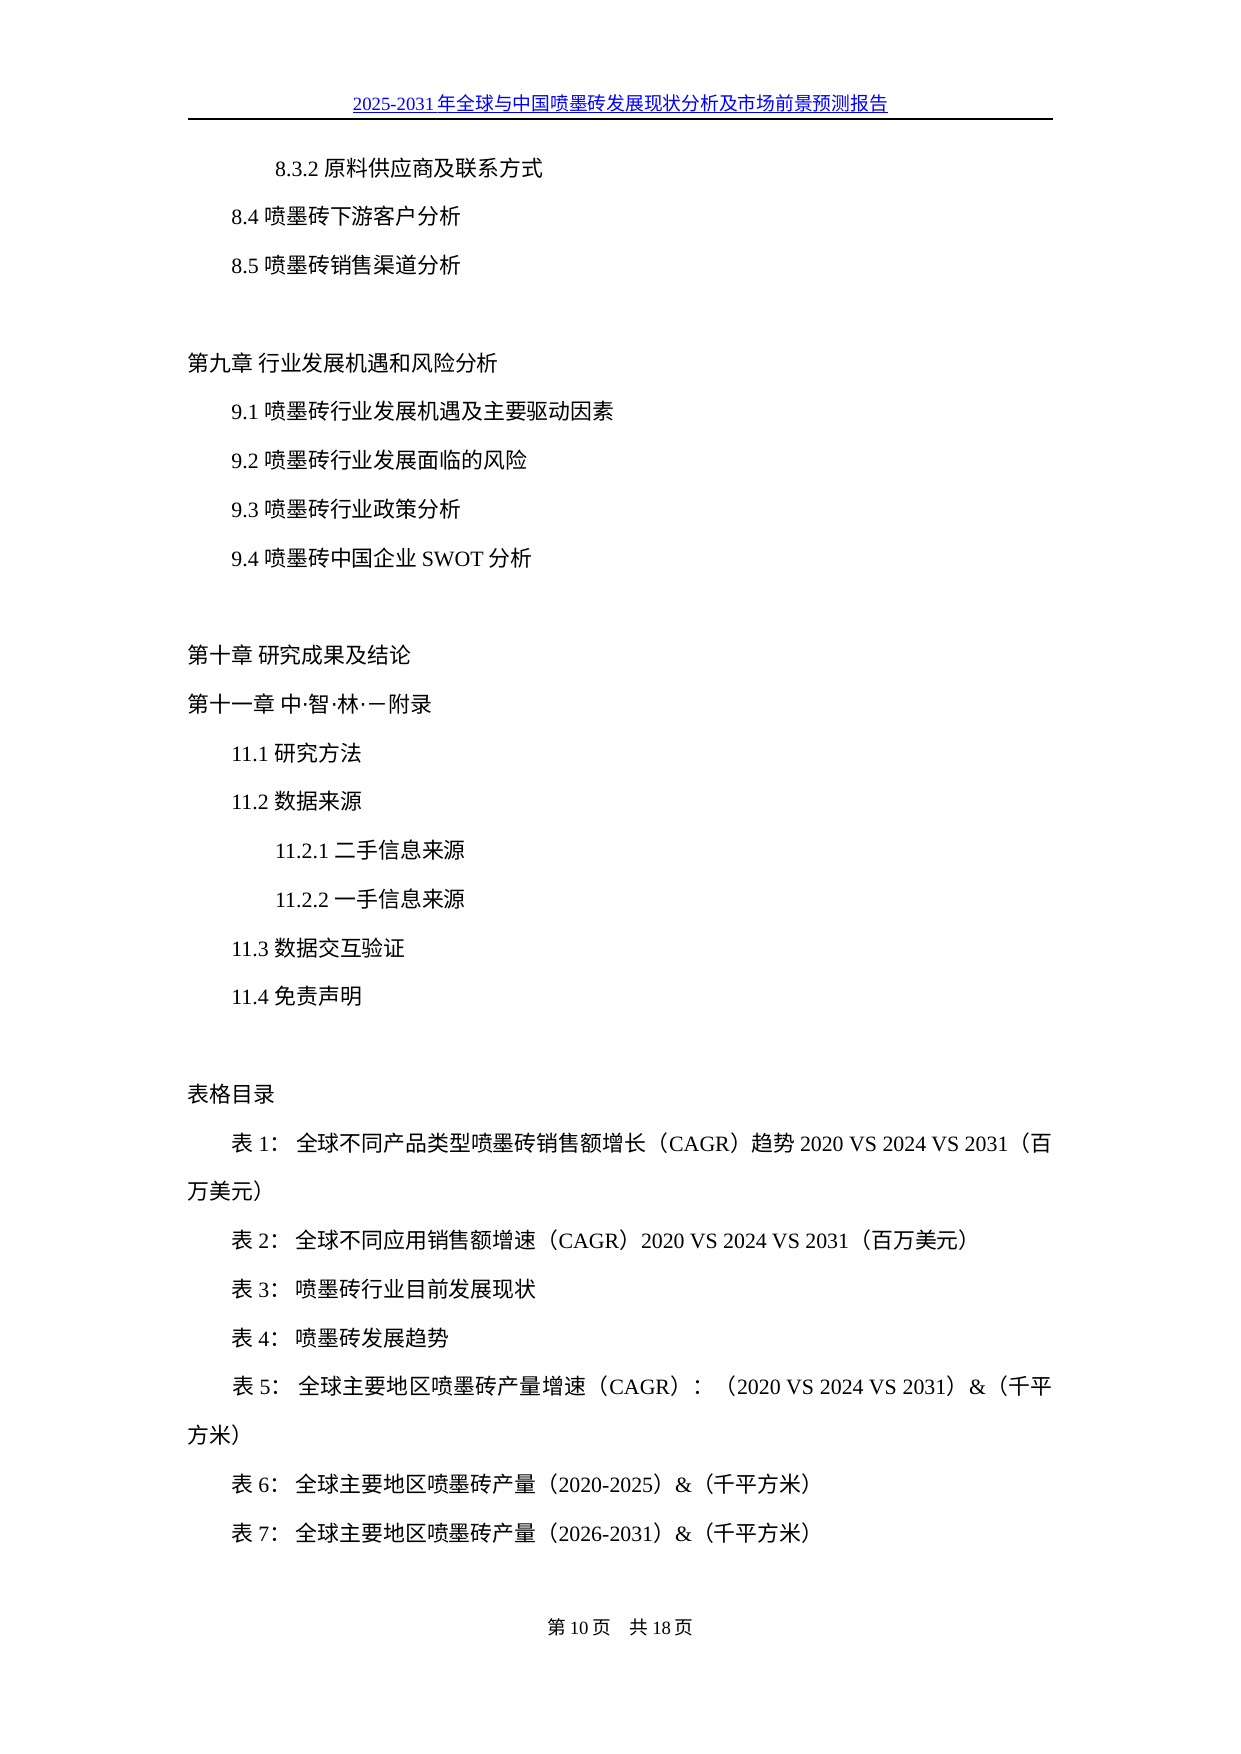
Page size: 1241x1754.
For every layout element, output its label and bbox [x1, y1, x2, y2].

text [187, 150, 1053, 1548]
